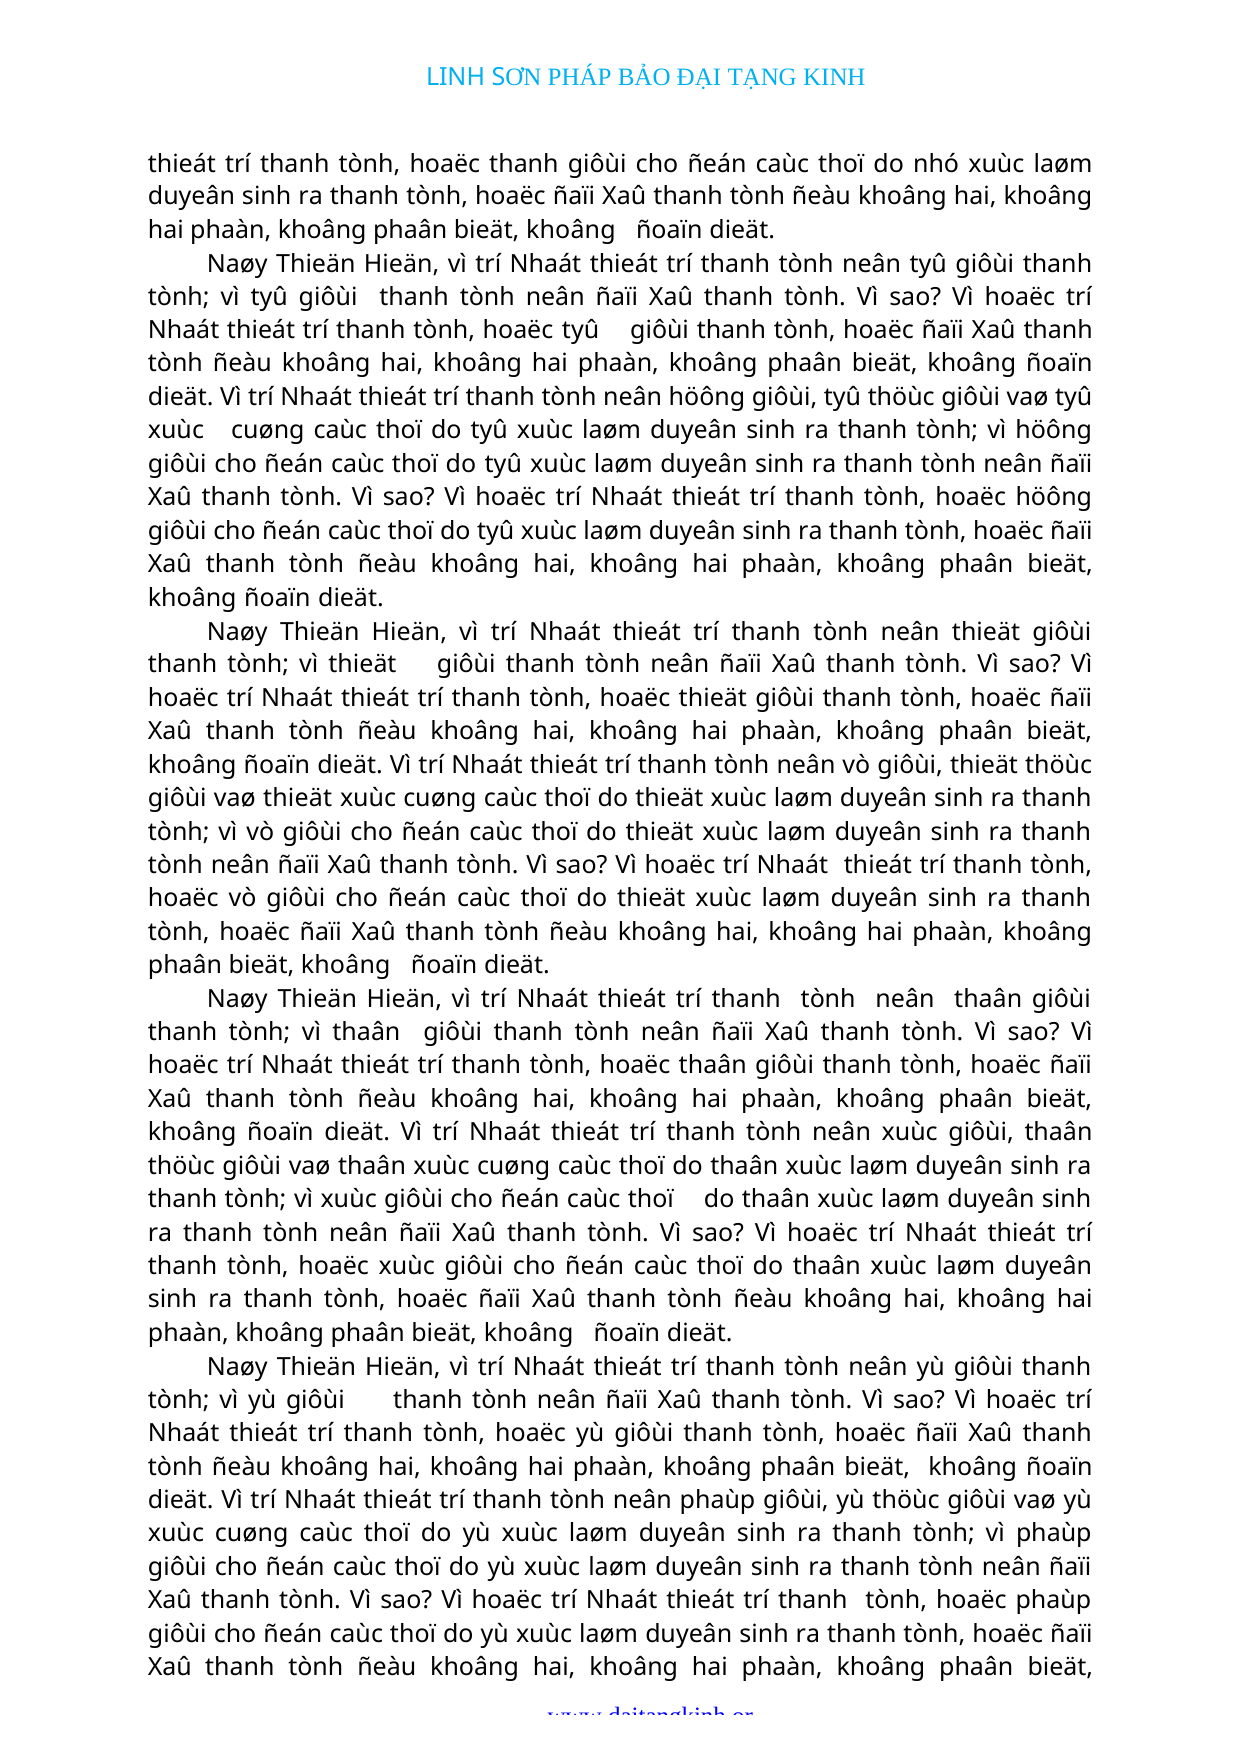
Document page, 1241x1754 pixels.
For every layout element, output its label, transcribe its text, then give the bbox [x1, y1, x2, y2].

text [148, 1349, 1093, 1683]
text Naøy Thieän Hieän, vì trí Nhaát thieát trí thanh tònh neân thieät giôùi thanh tònh; vì thieät giôùi thanh tònh neân ñaïi Xaû thanh tònh. Vì sao? Vì hoaëc trí Nhaát thieát trí thanh tònh, hoaëc thieät giôùi thanh tònh, hoaëc ñaïi Xaû thanh tònh ñeàu khoâng hai, khoâng hai phaàn, khoâng phaân bieät, khoâng ñoaïn dieät. Vì trí Nhaát thieát trí thanh tònh neân vò giôùi, thieät thöùc giôùi vaø thieät xuùc cuøng caùc thoï do thieät xuùc laøm duyeân sinh ra thanh tònh; vì vò giôùi cho ñeán caùc thoï do thieät xuùc laøm duyeân sinh ra thanh tònh neân ñaïi Xaû thanh tònh. Vì sao? Vì hoaëc trí Nhaát thieát trí thanh tònh, hoaëc vò giôùi cho ñeán caùc thoï do thieät xuùc laøm duyeân sinh ra thanh tònh, hoaëc ñaïi Xaû thanh tònh ñeàu khoâng hai, khoâng hai phaàn, khoâng phaân bieät, khoâng ñoaïn dieät. [148, 613, 1093, 981]
text Naøy Thieän Hieän, vì trí Nhaát thieát trí thanh tònh neân thaân giôùi thanh tònh; vì thaân giôùi thanh tònh neân ñaïi Xaû thanh tònh. Vì sao? Vì hoaëc trí Nhaát thieát trí thanh tònh, hoaëc thaân giôùi thanh tònh, hoaëc ñaïi Xaû thanh tònh ñeàu khoâng hai, khoâng hai phaàn, khoâng phaân bieät, khoâng ñoaïn dieät. Vì trí Nhaát thieát trí thanh tònh neân xuùc giôùi, thaân thöùc giôùi vaø thaân xuùc cuøng caùc thoï do thaân xuùc laøm duyeân sinh ra thanh tònh; vì xuùc giôùi cho ñeán caùc thoï do thaân xuùc laøm duyeân sinh ra thanh tònh neân ñaïi Xaû thanh tònh. Vì sao? Vì hoaëc trí Nhaát thieát trí thanh tònh, hoaëc xuùc giôùi cho ñeán caùc thoï do thaân xuùc laøm duyeân sinh ra thanh tònh, hoaëc ñaïi Xaû thanh tònh ñeàu khoâng hai, khoâng hai phaàn, khoâng phaân bieät, khoâng ñoaïn dieät. [148, 981, 1093, 1349]
text Naøy Thieän Hieän, vì trí Nhaát thieát trí thanh tònh neân tyû giôùi thanh tònh; vì tyû giôùi thanh tònh neân ñaïi Xaû thanh tònh. Vì sao? Vì hoaëc trí Nhaát thieát trí thanh tònh, hoaëc tyû giôùi thanh tònh, hoaëc ñaïi Xaû thanh tònh ñeàu khoâng hai, khoâng hai phaàn, khoâng phaân bieät, khoâng ñoaïn dieät. Vì trí Nhaát thieát trí thanh tònh neân höông giôùi, tyû thöùc giôùi vaø tyû xuùc cuøng caùc thoï do tyû xuùc laøm duyeân sinh ra thanh tònh; vì höông giôùi cho ñeán caùc thoï do tyû xuùc laøm duyeân sinh ra thanh tònh neân ñaïi Xaû thanh tònh. Vì sao? Vì hoaëc trí Nhaát thieát trí thanh tònh, hoaëc höông giôùi cho ñeán caùc thoï do tyû xuùc laøm duyeân sinh ra thanh tònh, hoaëc ñaïi Xaû thanh tònh ñeàu khoâng hai, khoâng hai phaàn, khoâng phaân bieät, khoâng ñoaïn dieät. [148, 246, 1093, 613]
text thieát trí thanh tònh, hoaëc thanh giôùi cho ñeán caùc thoï do nhó xuùc laøm duyeân sinh ra thanh tònh, hoaëc ñaïi Xaû thanh tònh ñeàu khoâng hai, khoâng hai phaàn, khoâng phaân bieät, khoâng ñoaïn dieät. [148, 145, 1093, 246]
